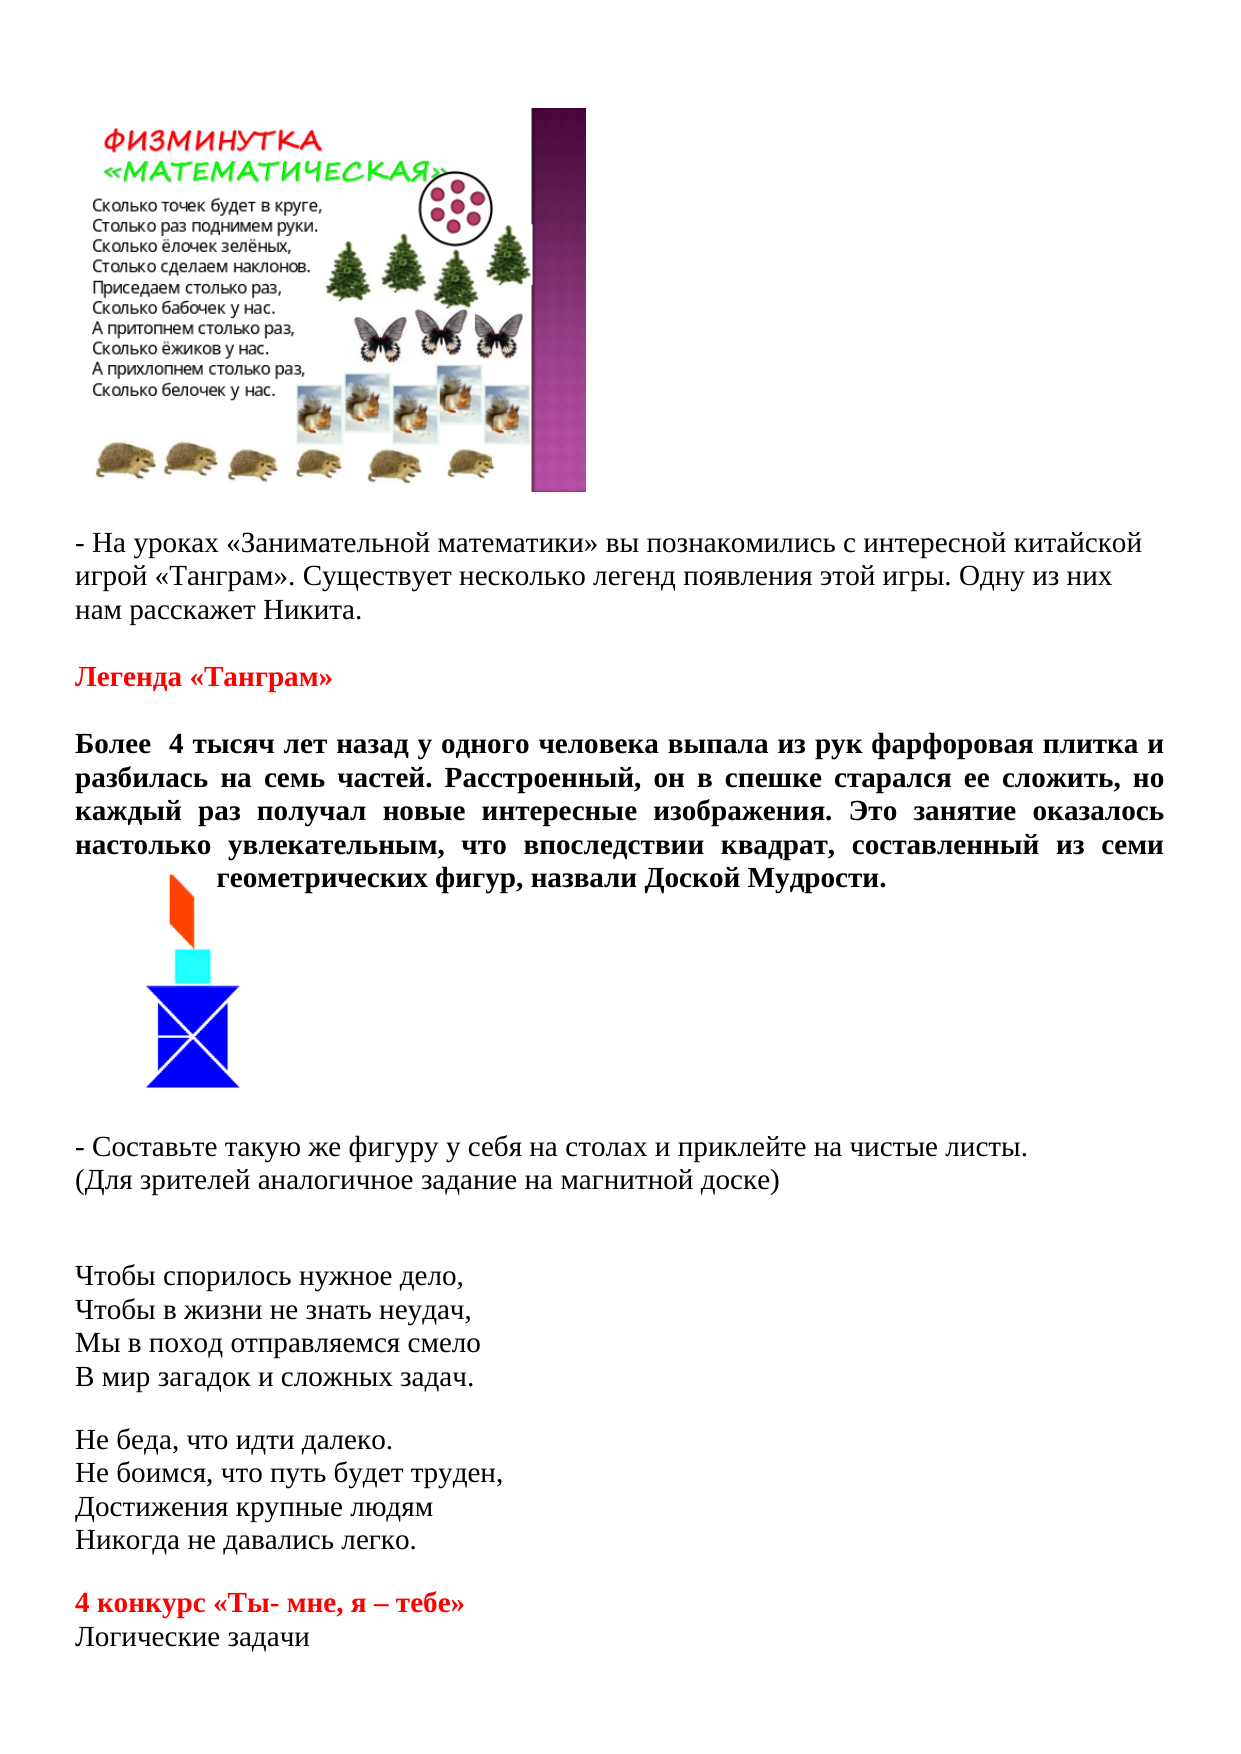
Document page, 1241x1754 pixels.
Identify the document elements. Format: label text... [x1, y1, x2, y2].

text Не беда, что идти далеко. Не боимся, что путь будет труден, Достижения крупные людям Никогда не давались легко. [75, 1422, 1165, 1556]
picture [138, 871, 245, 1089]
text Легенда «Танграм» [75, 659, 1165, 693]
text - На уроках «Занимательной математики» вы познакомились с интересной китайской игрой «Танграм». Существует несколько легенд появления этой игры. Одну из них нам расскажет Никита. [75, 525, 1165, 626]
text Логические задачи [75, 1619, 1165, 1652]
text - Составьте такую же фигуру у себя на столах и приклейте на чистые листы. [75, 1129, 1165, 1162]
text Более 4 тысяч лет назад у одного человека выпала из рук фарфоровая плитка и разбилась на семь частей. Расстроенный, он в спешке старался ее сложить, но каждый раз получал новые интересные изображения. Это занятие оказалось настолько увлекательным, что впоследствии квадрат, составленный из семи геометрических фигур, назвали Доской Мудрости. [75, 726, 1165, 894]
text 4 конкурс «Ты- мне, я – тебе» [75, 1585, 1165, 1619]
text (Для зрителей аналогичное задание на магнитной доске) [75, 1162, 1165, 1196]
text Чтобы спорилось нужное дело, Чтобы в жизни не знать неудач, Мы в поход отправляемся смело В мир загадок и сложных задач. [75, 1258, 1165, 1393]
